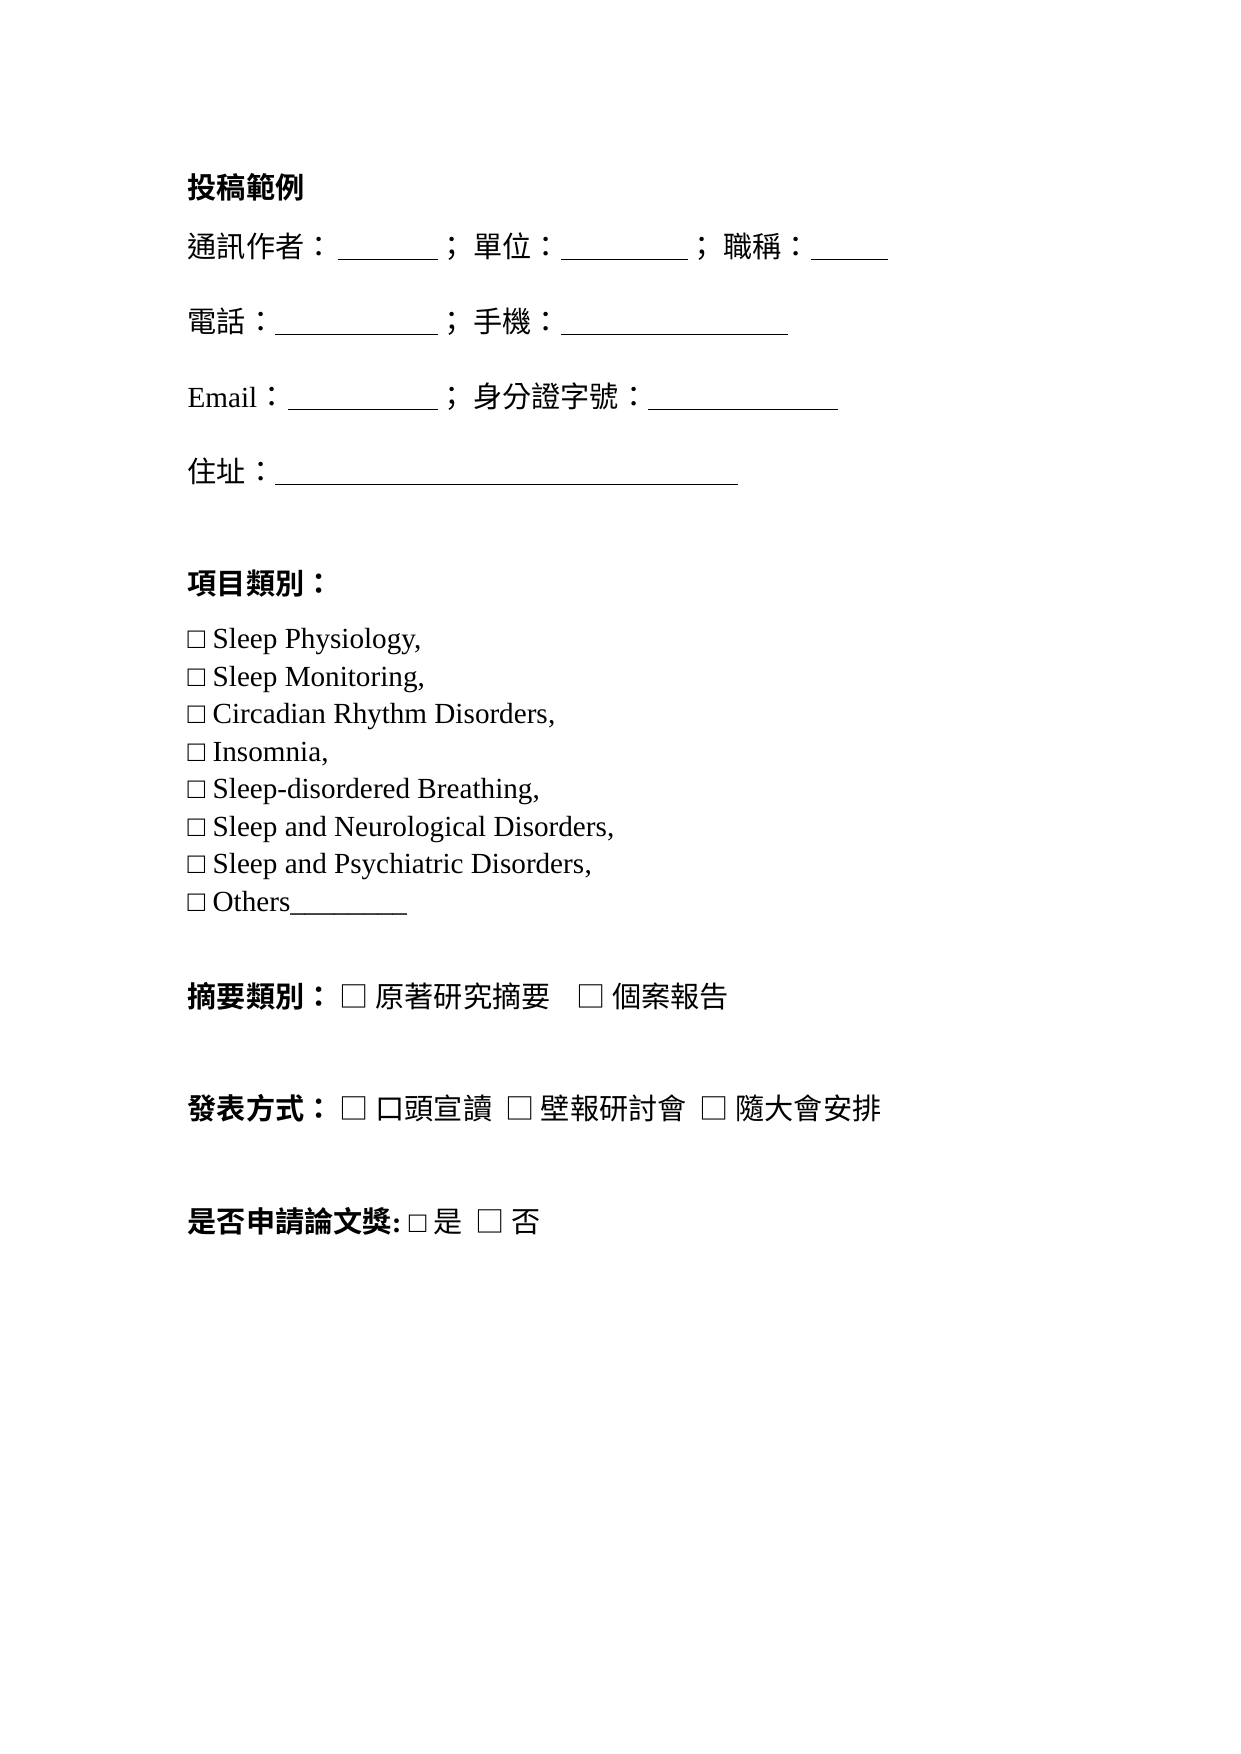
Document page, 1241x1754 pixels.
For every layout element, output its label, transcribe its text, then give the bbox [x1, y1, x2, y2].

text 電話： ； 手機： [187, 282, 1053, 357]
text □ Sleep and Neurological Disorders, [187, 807, 1053, 844]
text □ Others________ [187, 882, 1053, 919]
text □ Sleep Monitoring, [187, 657, 1053, 694]
text □ Circadian Rhythm Disorders, [187, 694, 1053, 732]
text □ Sleep Physiology, [187, 619, 1053, 657]
text Email： ； 身分證字號： [187, 357, 1053, 432]
text 摘要類別： □ 原著研究摘要 □ 個案報告 [187, 957, 1053, 1032]
text 是否申請論文獎: □ 是 □ 否 [187, 1182, 1053, 1257]
text 投稿範例 [187, 164, 1053, 207]
text 發表方式： □ 口頭宣讀 □ 壁報研討會 □ 隨大會安排 [187, 1069, 1053, 1144]
text □ Sleep-disordered Breathing, [187, 769, 1053, 807]
text 項目類別： [187, 544, 1053, 619]
text 通訊作者： ； 單位： ； 職稱： [187, 207, 1053, 282]
text □ Sleep and Psychiatric Disorders, [187, 844, 1053, 882]
text □ Insomnia, [187, 732, 1053, 769]
text 住址： [187, 432, 1053, 507]
